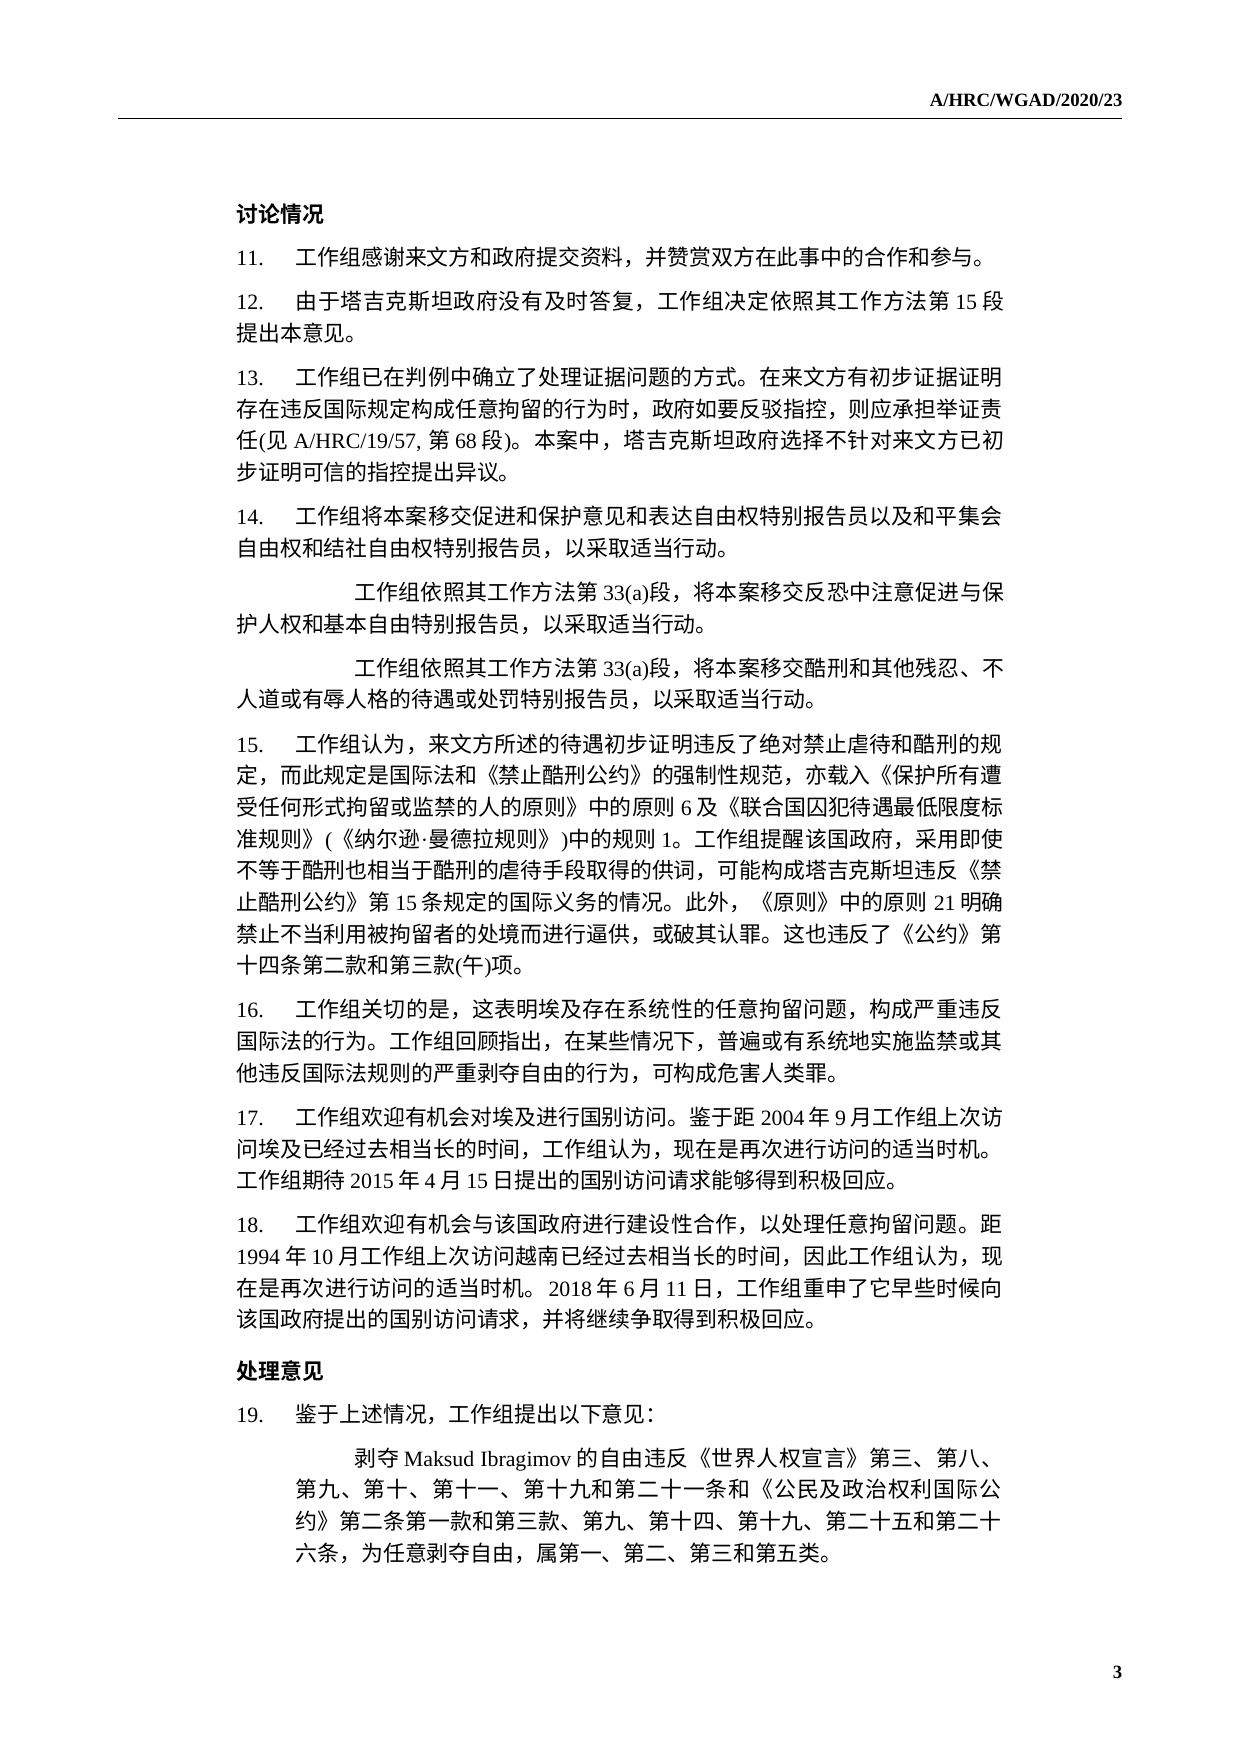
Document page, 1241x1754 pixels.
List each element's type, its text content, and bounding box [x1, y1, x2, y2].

text 14. 工作组将本案移交促进和保护意见和表达自由权特别报告员以及和平集会自由权和结社自由权特别报告员，以采取适当行动。 [236, 499, 1004, 562]
text 处理意见 [118, 1359, 1004, 1384]
text 剥夺Maksud Ibragimov的自由违反《世界人权宣言》第三、第八、第九、第十、第十一、第十九和第二十一条和《公民及政治权利国际公约》第二条第一款和第三款、第九、第十四、第十九、第二十五和第二十六条，为任意剥夺自由，属第一、第二、第三和第五类。 [295, 1441, 1004, 1567]
text 11. 工作组感谢来文方和政府提交资料，并赞赏双方在此事中的合作和参与。 [236, 240, 1004, 272]
text 13. 工作组已在判例中确立了处理证据问题的方式。在来文方有初步证据证明存在违反国际规定构成任意拘留的行为时，政府如要反驳指控，则应承担举证责任(见A/HRC/19/57, 第68段)。本案中，塔吉克斯坦政府选择不针对来文方已初步证明可信的指控提出异议。 [236, 360, 1004, 487]
text 15. 工作组认为，来文方所述的待遇初步证明违反了绝对禁止虐待和酷刑的规定，而此规定是国际法和《禁止酷刑公约》的强制性规范，亦载入《保护所有遭受任何形式拘留或监禁的人的原则》中的原则6及《联合国囚犯待遇最低限度标准规则》(《纳尔逊·曼德拉规则》)中的规则1。工作组提醒该国政府，采用即使不等于酷刑也相当于酷刑的虐待手段取得的供词，可能构成塔吉克斯坦违反《禁止酷刑公约》第15条规定的国际义务的情况。此外，《原则》中的原则21明确禁止不当利用被拘留者的处境而进行逼供，或破其认罪。这也违反了《公约》第十四条第二款和第三款(午)项。 [236, 727, 1004, 980]
text 19. 鉴于上述情况，工作组提出以下意见： [236, 1397, 1004, 1428]
text 17. 工作组欢迎有机会对埃及进行国别访问。鉴于距2004年9月工作组上次访问埃及已经过去相当长的时间，工作组认为，现在是再次进行访问的适当时机。工作组期待2015年4月15日提出的国别访问请求能够得到积极回应。 [236, 1100, 1004, 1195]
text 工作组依照其工作方法第33(a)段，将本案移交酷刑和其他残忍、不人道或有辱人格的待遇或处罚特别报告员，以采取适当行动。 [236, 651, 1004, 714]
text 讨论情况 [118, 202, 1004, 227]
text 16. 工作组关切的是，这表明埃及存在系统性的任意拘留问题，构成严重违反国际法的行为。工作组回顾指出，在某些情况下，普遍或有系统地实施监禁或其他违反国际法规则的严重剥夺自由的行为，可构成危害人类罪。 [236, 992, 1004, 1087]
text 工作组依照其工作方法第33(a)段，将本案移交反恐中注意促进与保护人权和基本自由特别报告员，以采取适当行动。 [236, 575, 1004, 638]
text 12. 由于塔吉克斯坦政府没有及时答复，工作组决定依照其工作方法第15段提出本意见。 [236, 284, 1004, 347]
text 18. 工作组欢迎有机会与该国政府进行建设性合作，以处理任意拘留问题。距1994年10月工作组上次访问越南已经过去相当长的时间，因此工作组认为，现在是再次进行访问的适当时机。2018年6月11日，工作组重申了它早些时候向该国政府提出的国别访问请求，并将继续争取得到积极回应。 [236, 1207, 1004, 1334]
